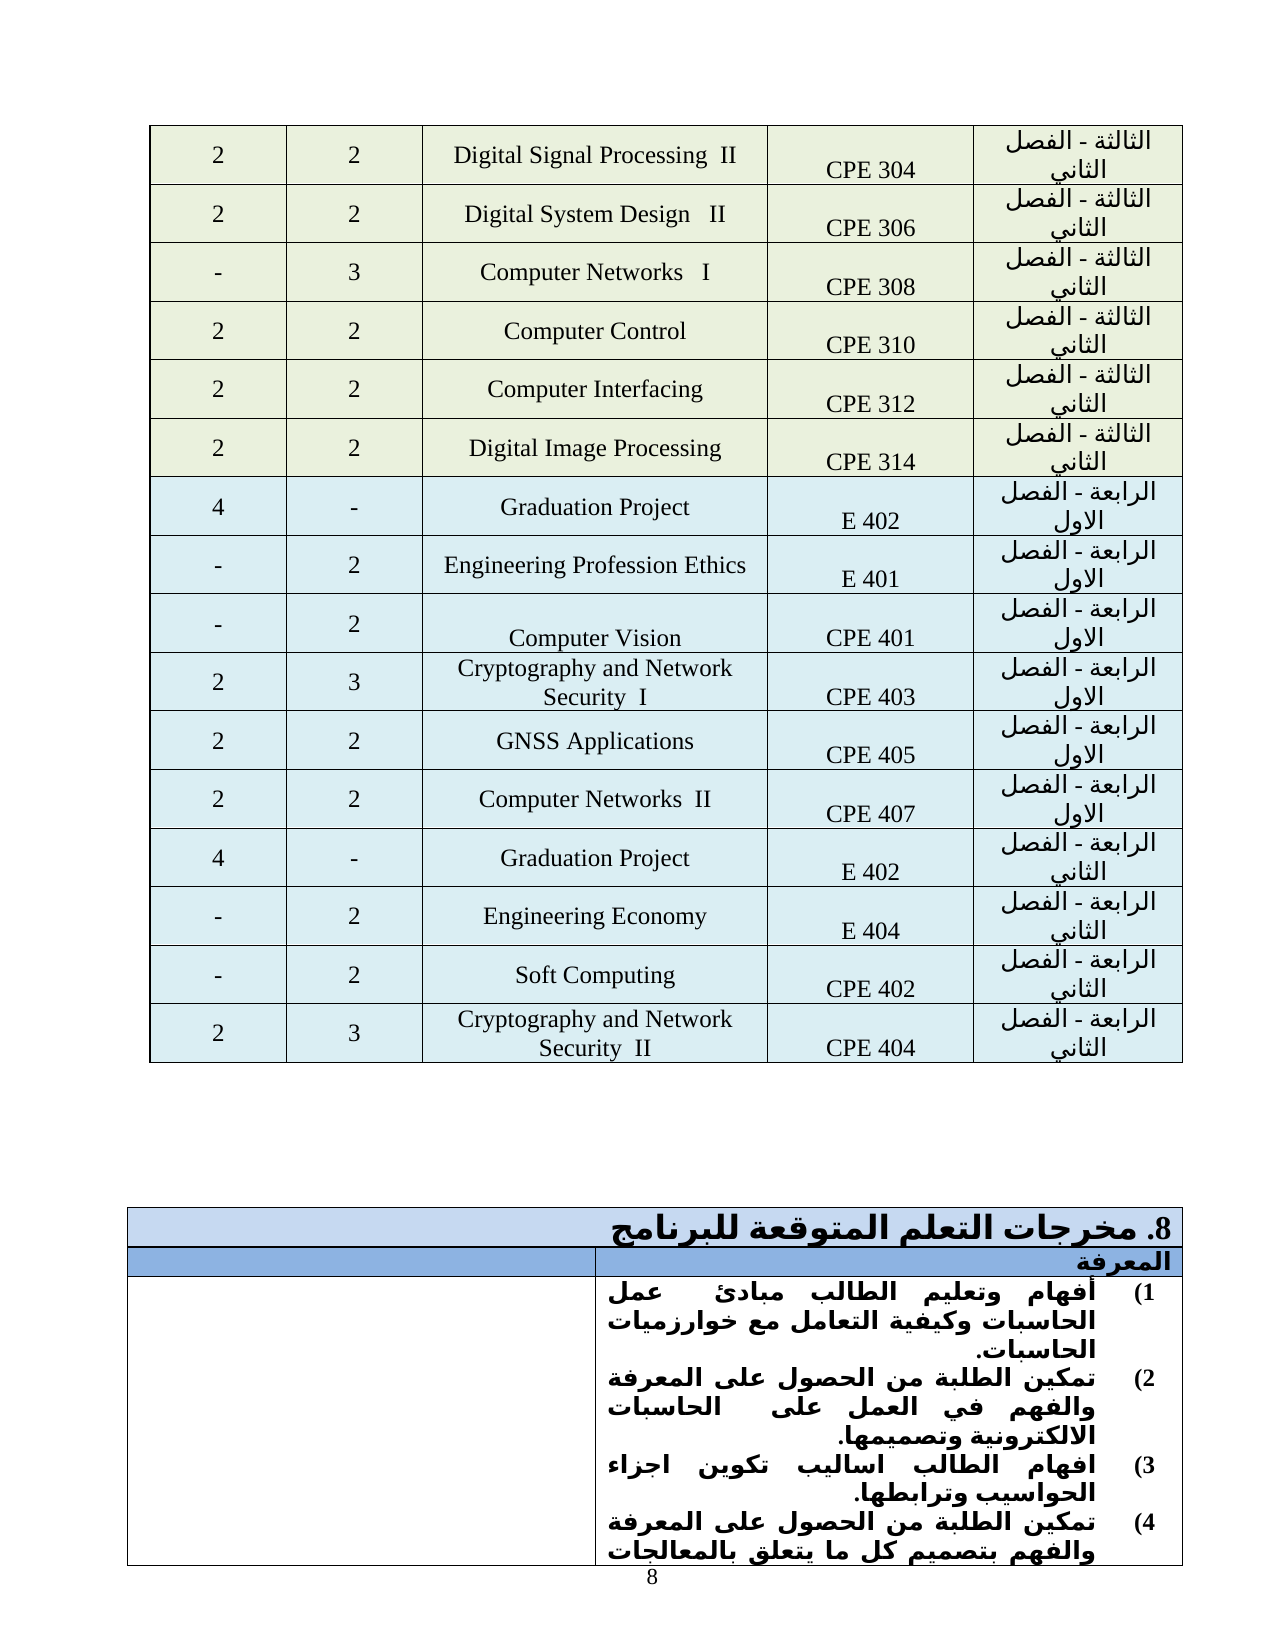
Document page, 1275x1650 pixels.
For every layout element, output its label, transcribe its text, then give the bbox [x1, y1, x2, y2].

table_cell الرابعة - الفصل الاول [974, 770, 1182, 827]
table_cell 2 [287, 887, 422, 944]
table_cell 2 [151, 711, 286, 769]
table_cell Computer Networks I [423, 243, 767, 301]
table_cell CPE 402 [768, 946, 973, 1003]
table_cell الرابعة - الفصل الثاني [974, 829, 1182, 886]
table_cell الرابعة - الفصل الثاني [974, 1004, 1182, 1062]
table_cell CPE 304 [768, 126, 973, 183]
table_cell CPE 403 [768, 653, 973, 710]
table_cell GNSS Applications [423, 711, 767, 769]
table_cell 2 [287, 302, 422, 359]
table_cell 2 [151, 419, 286, 476]
table_cell 2 [151, 653, 286, 710]
table_cell Graduation Project [423, 829, 767, 886]
table_cell 2 [151, 1004, 286, 1062]
table_cell المعرفة [596, 1248, 1182, 1276]
table_cell الرابعة - الفصل الثاني [974, 887, 1182, 944]
table_cell 2 [287, 536, 422, 593]
table_cell - [151, 594, 286, 652]
table_cell 3 [287, 653, 422, 710]
table_cell 2 [151, 185, 286, 242]
table_cell CPE 401 [768, 594, 973, 652]
table_cell Digital System Design II [423, 185, 767, 242]
table_cell - [151, 243, 286, 301]
table_cell E 402 [768, 477, 973, 535]
table_cell الرابعة - الفصل الاول [974, 536, 1182, 593]
table_cell 4 [151, 477, 286, 535]
table_cell - [151, 887, 286, 944]
table_cell Digital Signal Processing II [423, 126, 767, 183]
table_cell CPE 314 [768, 419, 973, 476]
table_cell الرابعة - الفصل الاول [974, 653, 1182, 710]
table_cell 2 [287, 185, 422, 242]
table_cell الرابعة - الفصل الاول [974, 477, 1182, 535]
table_cell الرابعة - الفصل الاول [974, 594, 1182, 652]
table_cell 3 [287, 1004, 422, 1062]
table_cell [128, 1277, 595, 1565]
table_cell [128, 1248, 595, 1276]
table_cell Engineering Economy [423, 887, 767, 944]
table_cell E 404 [768, 887, 973, 944]
table_cell 2 [287, 360, 422, 418]
table_cell Computer Control [423, 302, 767, 359]
table_cell - [287, 829, 422, 886]
table_cell Cryptography and Network Security I [423, 653, 767, 710]
table_cell 4 [151, 829, 286, 886]
table_cell Computer Networks II [423, 770, 767, 827]
table_cell - [151, 946, 286, 1003]
table_cell الرابعة - الفصل الاول [974, 711, 1182, 769]
table_cell Graduation Project [423, 477, 767, 535]
table_cell 2 [287, 946, 422, 1003]
table_cell CPE 407 [768, 770, 973, 827]
table_cell 3 [287, 243, 422, 301]
table_cell CPE 405 [768, 711, 973, 769]
table_cell Cryptography and Network Security II [423, 1004, 767, 1062]
table_cell CPE 306 [768, 185, 973, 242]
table_cell Digital Image Processing [423, 419, 767, 476]
table_cell E 401 [768, 536, 973, 593]
table_cell CPE 310 [768, 302, 973, 359]
table_cell الثالثة - الفصل الثاني [974, 360, 1182, 418]
table_header 8. مخرجات التعلم المتوقعة للبرنامج [128, 1208, 1182, 1246]
table_cell - [287, 477, 422, 535]
table_cell الرابعة - الفصل الثاني [974, 946, 1182, 1003]
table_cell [596, 1277, 1182, 1565]
table_cell E 402 [768, 829, 973, 886]
table_cell 2 [287, 711, 422, 769]
table_cell Computer Vision [423, 594, 767, 652]
table_cell Soft Computing [423, 946, 767, 1003]
table_cell CPE 404 [768, 1004, 973, 1062]
table_cell 2 [151, 302, 286, 359]
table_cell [974, 126, 1182, 183]
table_cell 2 [151, 770, 286, 827]
table_cell 2 [287, 594, 422, 652]
table_cell - [151, 536, 286, 593]
table_cell 2 [151, 360, 286, 418]
table_cell 2 [151, 126, 286, 183]
table_cell Computer Interfacing [423, 360, 767, 418]
table_cell 2 [287, 126, 422, 183]
table_cell الثالثة - الفصل الثاني [974, 419, 1182, 476]
table_cell الثالثة - الفصل الثاني [974, 302, 1182, 359]
table_cell الثالثة - الفصل الثاني [974, 243, 1182, 301]
table_cell CPE 312 [768, 360, 973, 418]
table_cell CPE 308 [768, 243, 973, 301]
table_cell 2 [287, 419, 422, 476]
table_cell Engineering Profession Ethics [423, 536, 767, 593]
table_cell 2 [287, 770, 422, 827]
table_cell الثالثة - الفصل الثاني [974, 185, 1182, 242]
